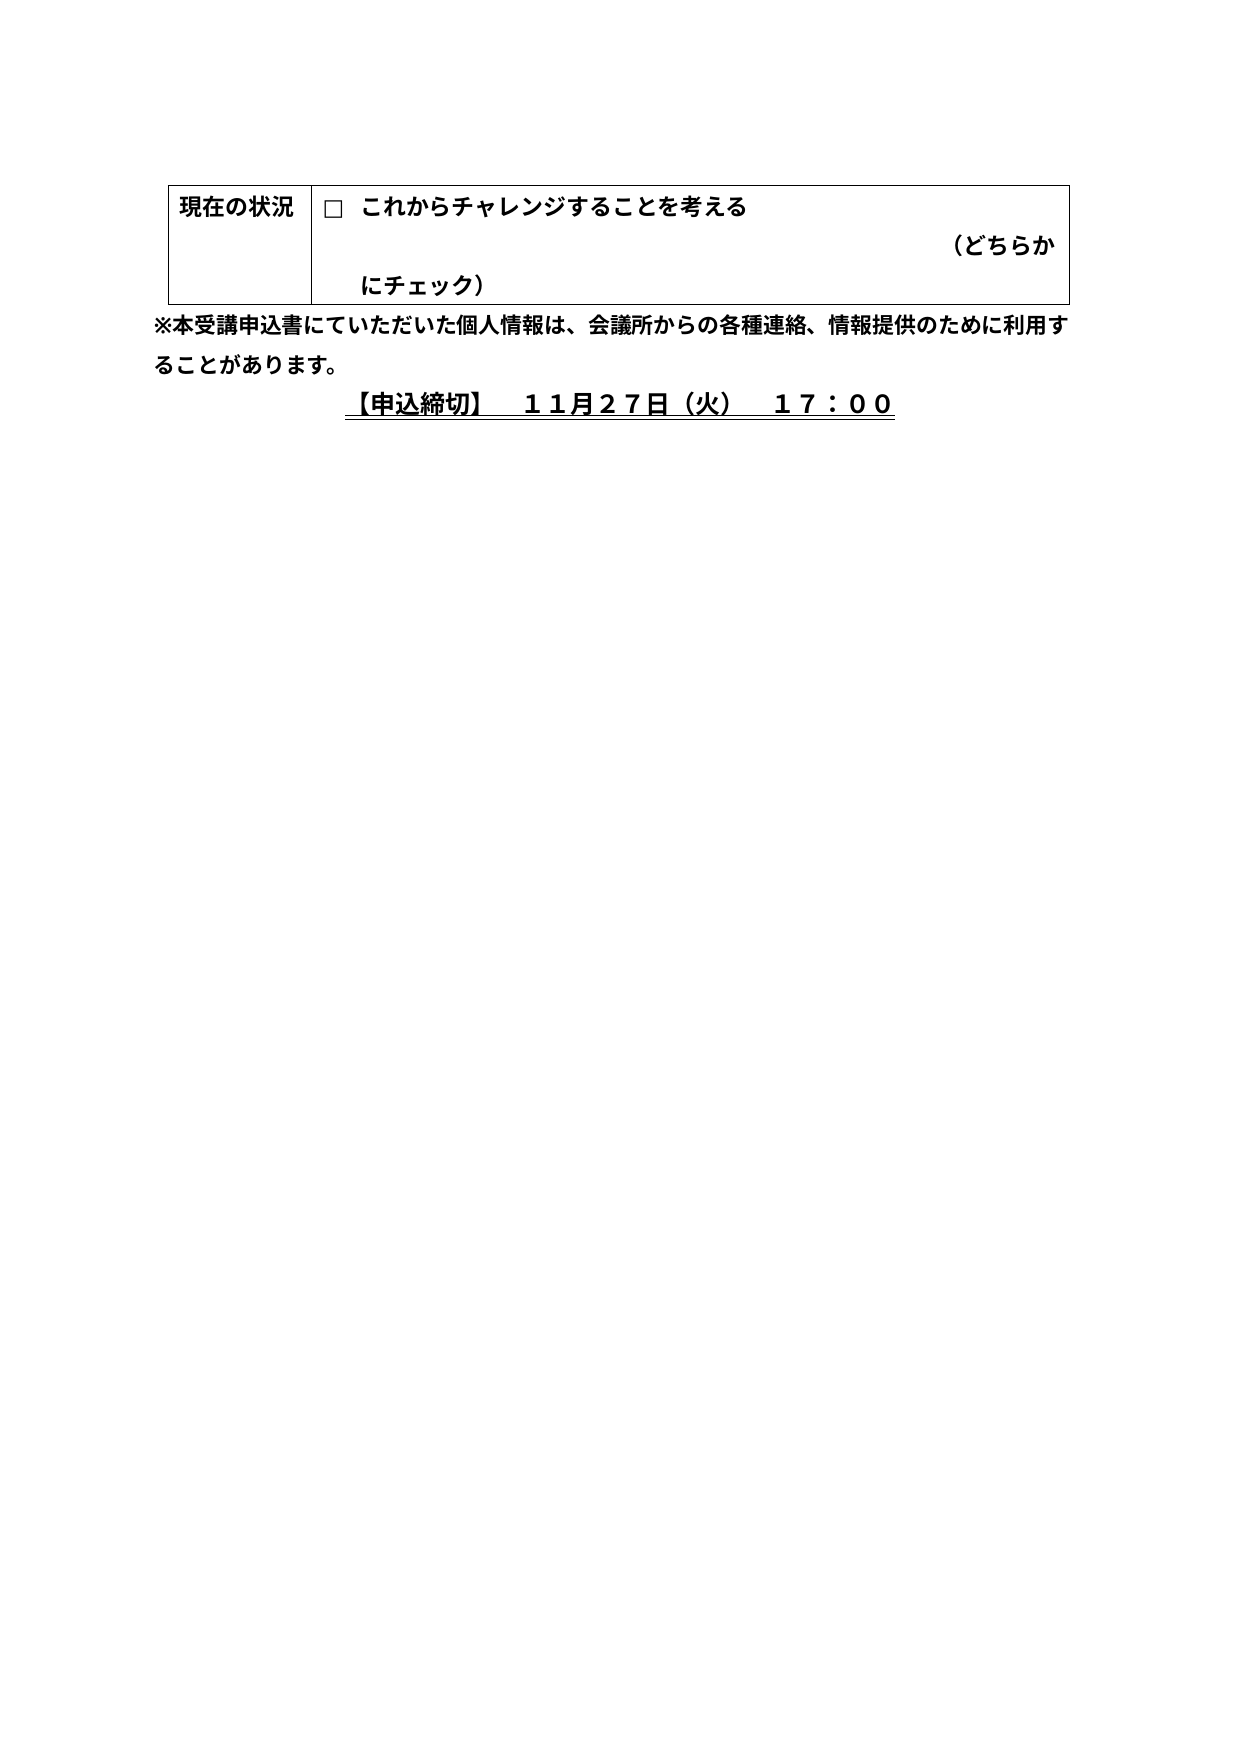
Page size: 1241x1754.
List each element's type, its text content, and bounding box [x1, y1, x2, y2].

text ※本受講申込書にていただいた個人情報は、会議所からの各種連絡、情報提供のために利用することがあります。 [153, 305, 1087, 383]
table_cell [312, 186, 1069, 304]
text 【申込締切】 １１月２７日（火） １７：００ [153, 383, 1087, 423]
table_cell 現在の状況 [169, 186, 311, 304]
